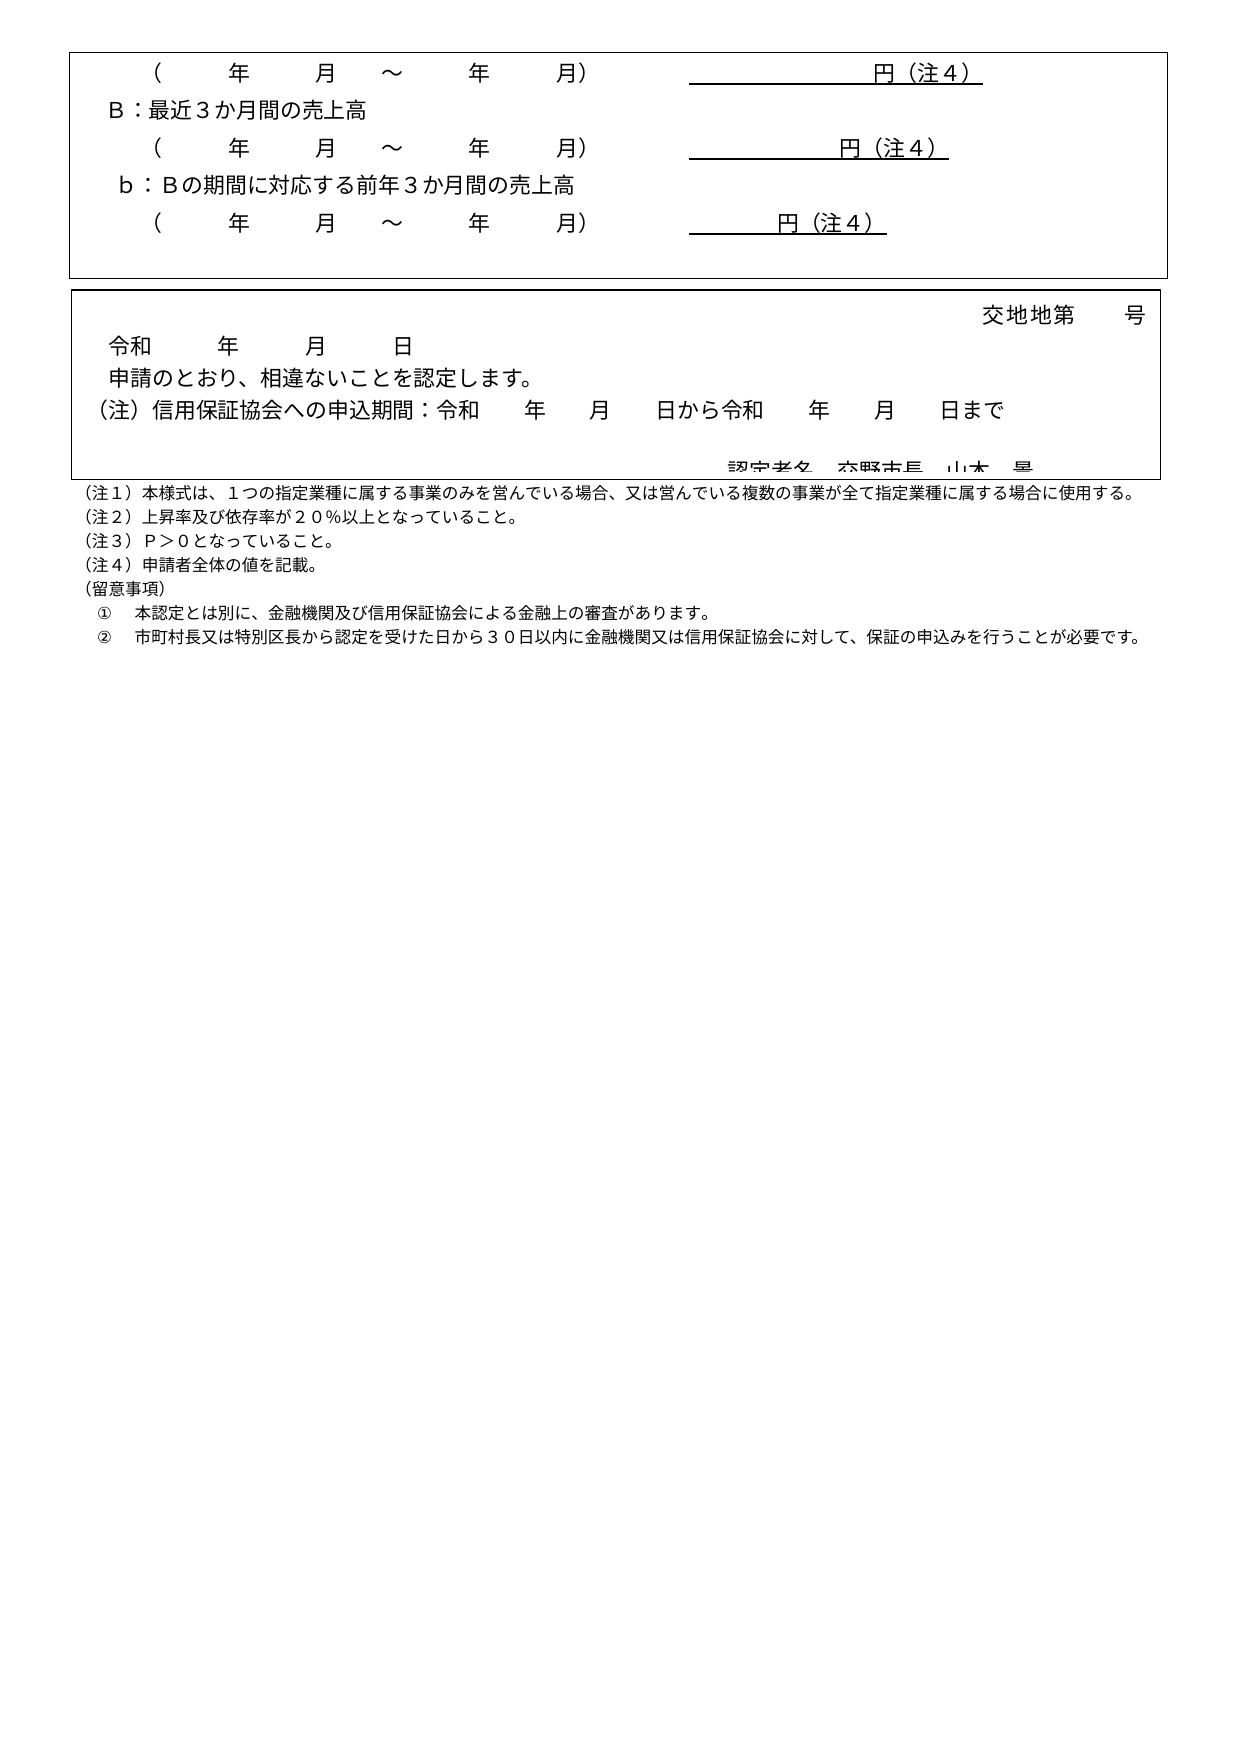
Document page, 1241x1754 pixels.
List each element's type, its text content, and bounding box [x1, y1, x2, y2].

text （留意事項） [75, 576, 1165, 600]
list 本認定とは別に、金融機関及び信用保証協会による金融上の審査があります。 [97, 600, 1143, 624]
text （注３）Ｐ＞０となっていること。 [75, 528, 1165, 552]
text （注１）本様式は、１つの指定業種に属する事業のみを営んでいる場合、又は営んでいる複数の事業が全て指定業種に属する場合に使用する。 [75, 479, 1165, 504]
list 市町村長又は特別区長から認定を受けた日から３０日以内に金融機関又は信用保証協会に対して、保証の申込みを行うことが必要です。 [97, 624, 1168, 649]
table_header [70, 53, 1167, 278]
text （注４）申請者全体の値を記載。 [75, 552, 1165, 576]
text （注２）上昇率及び依存率が２０％以上となっていること。 [75, 504, 1165, 528]
